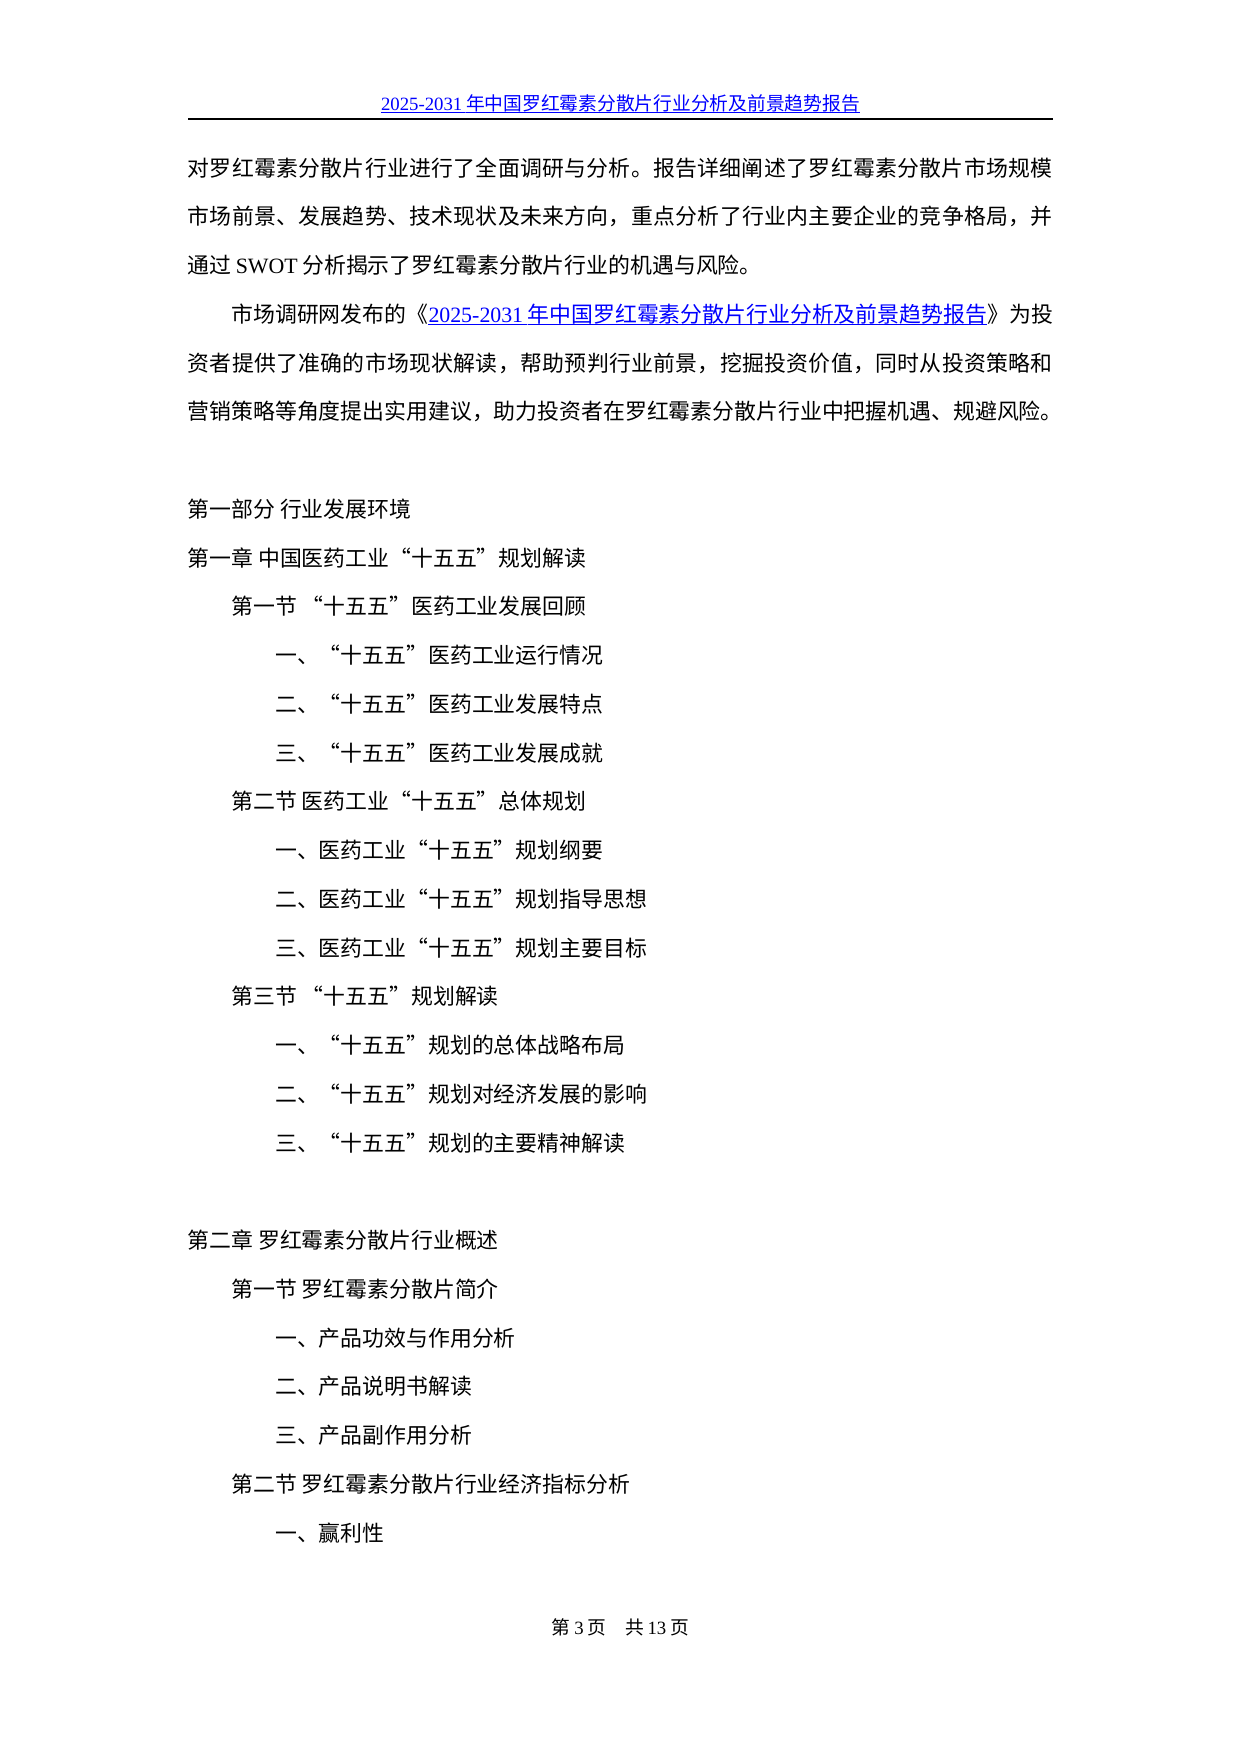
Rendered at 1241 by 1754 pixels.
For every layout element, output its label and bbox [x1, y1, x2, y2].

text [187, 150, 1053, 1548]
